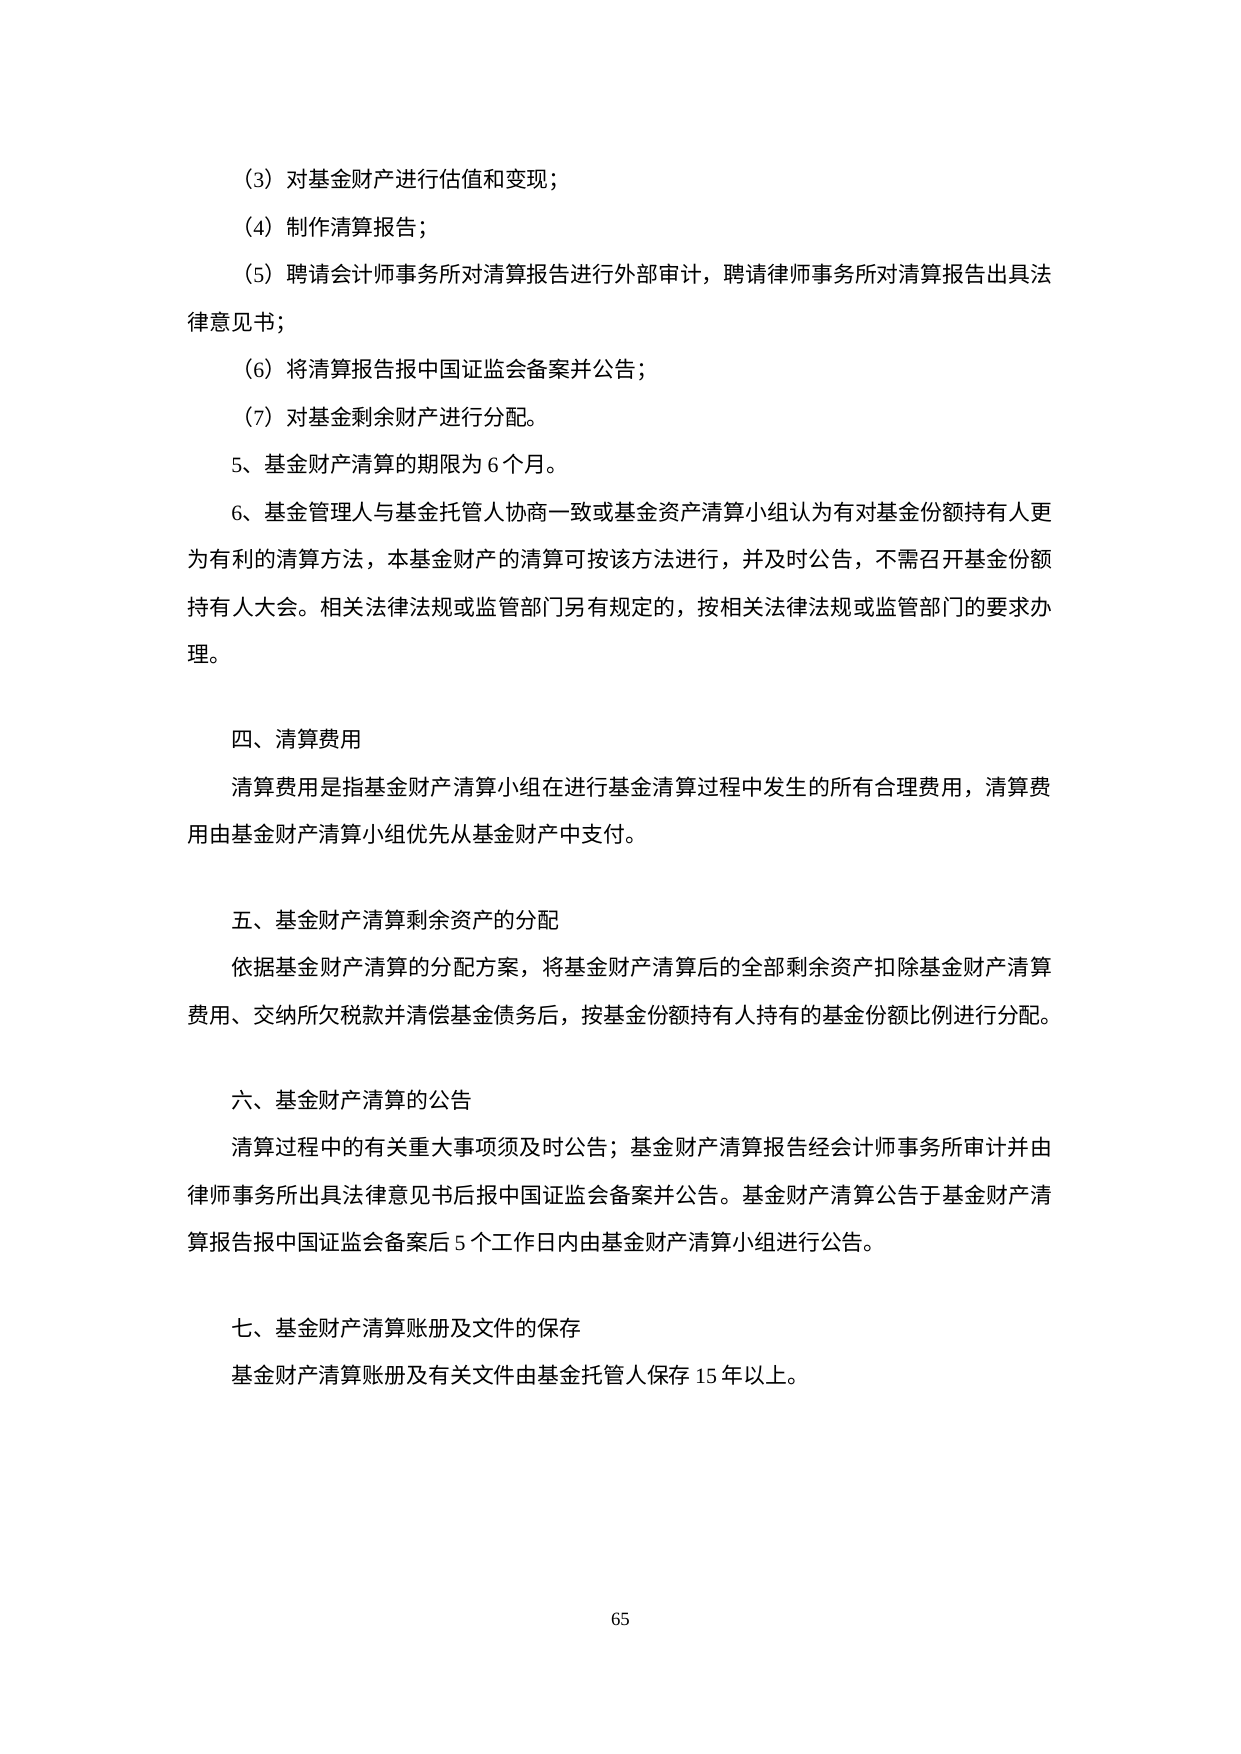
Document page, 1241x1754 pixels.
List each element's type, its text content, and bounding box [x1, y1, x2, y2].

text （7）对基金剩余财产进行分配。 [187, 399, 1053, 431]
text （3）对基金财产进行估值和变现； [187, 162, 1053, 194]
text 六、基金财产清算的公告 [187, 1083, 1053, 1114]
text （6）将清算报告报中国证监会备案并公告； [187, 352, 1053, 384]
text 四、清算费用 [187, 722, 1053, 754]
text 五、基金财产清算剩余资产的分配 [187, 903, 1053, 934]
text 清算过程中的有关重大事项须及时公告；基金财产清算报告经会计师事务所审计并由律师事务所出具法律意见书后报中国证监会备案并公告。基金财产清算公告于基金财产清算报告报中国证监会备案后5个工作日内由基金财产清算小组进行公告。 [187, 1130, 1053, 1257]
text 基金财产清算账册及有关文件由基金托管人保存15年以上。 [187, 1358, 1053, 1390]
text 清算费用是指基金财产清算小组在进行基金清算过程中发生的所有合理费用，清算费用由基金财产清算小组优先从基金财产中支付。 [187, 770, 1053, 849]
text 七、基金财产清算账册及文件的保存 [187, 1311, 1053, 1342]
text 5、基金财产清算的期限为6个月。 [187, 447, 1053, 479]
text 6、基金管理人与基金托管人协商一致或基金资产清算小组认为有对基金份额持有人更为有利的清算方法，本基金财产的清算可按该方法进行，并及时公告，不需召开基金份额持有人大会。相关法律法规或监管部门另有规定的，按相关法律法规或监管部门的要求办理。 [187, 494, 1053, 669]
text （5）聘请会计师事务所对清算报告进行外部审计，聘请律师事务所对清算报告出具法律意见书； [187, 257, 1053, 336]
text 依据基金财产清算的分配方案，将基金财产清算后的全部剩余资产扣除基金财产清算费用、交纳所欠税款并清偿基金债务后，按基金份额持有人持有的基金份额比例进行分配。 [187, 950, 1053, 1029]
text （4）制作清算报告； [187, 209, 1053, 241]
